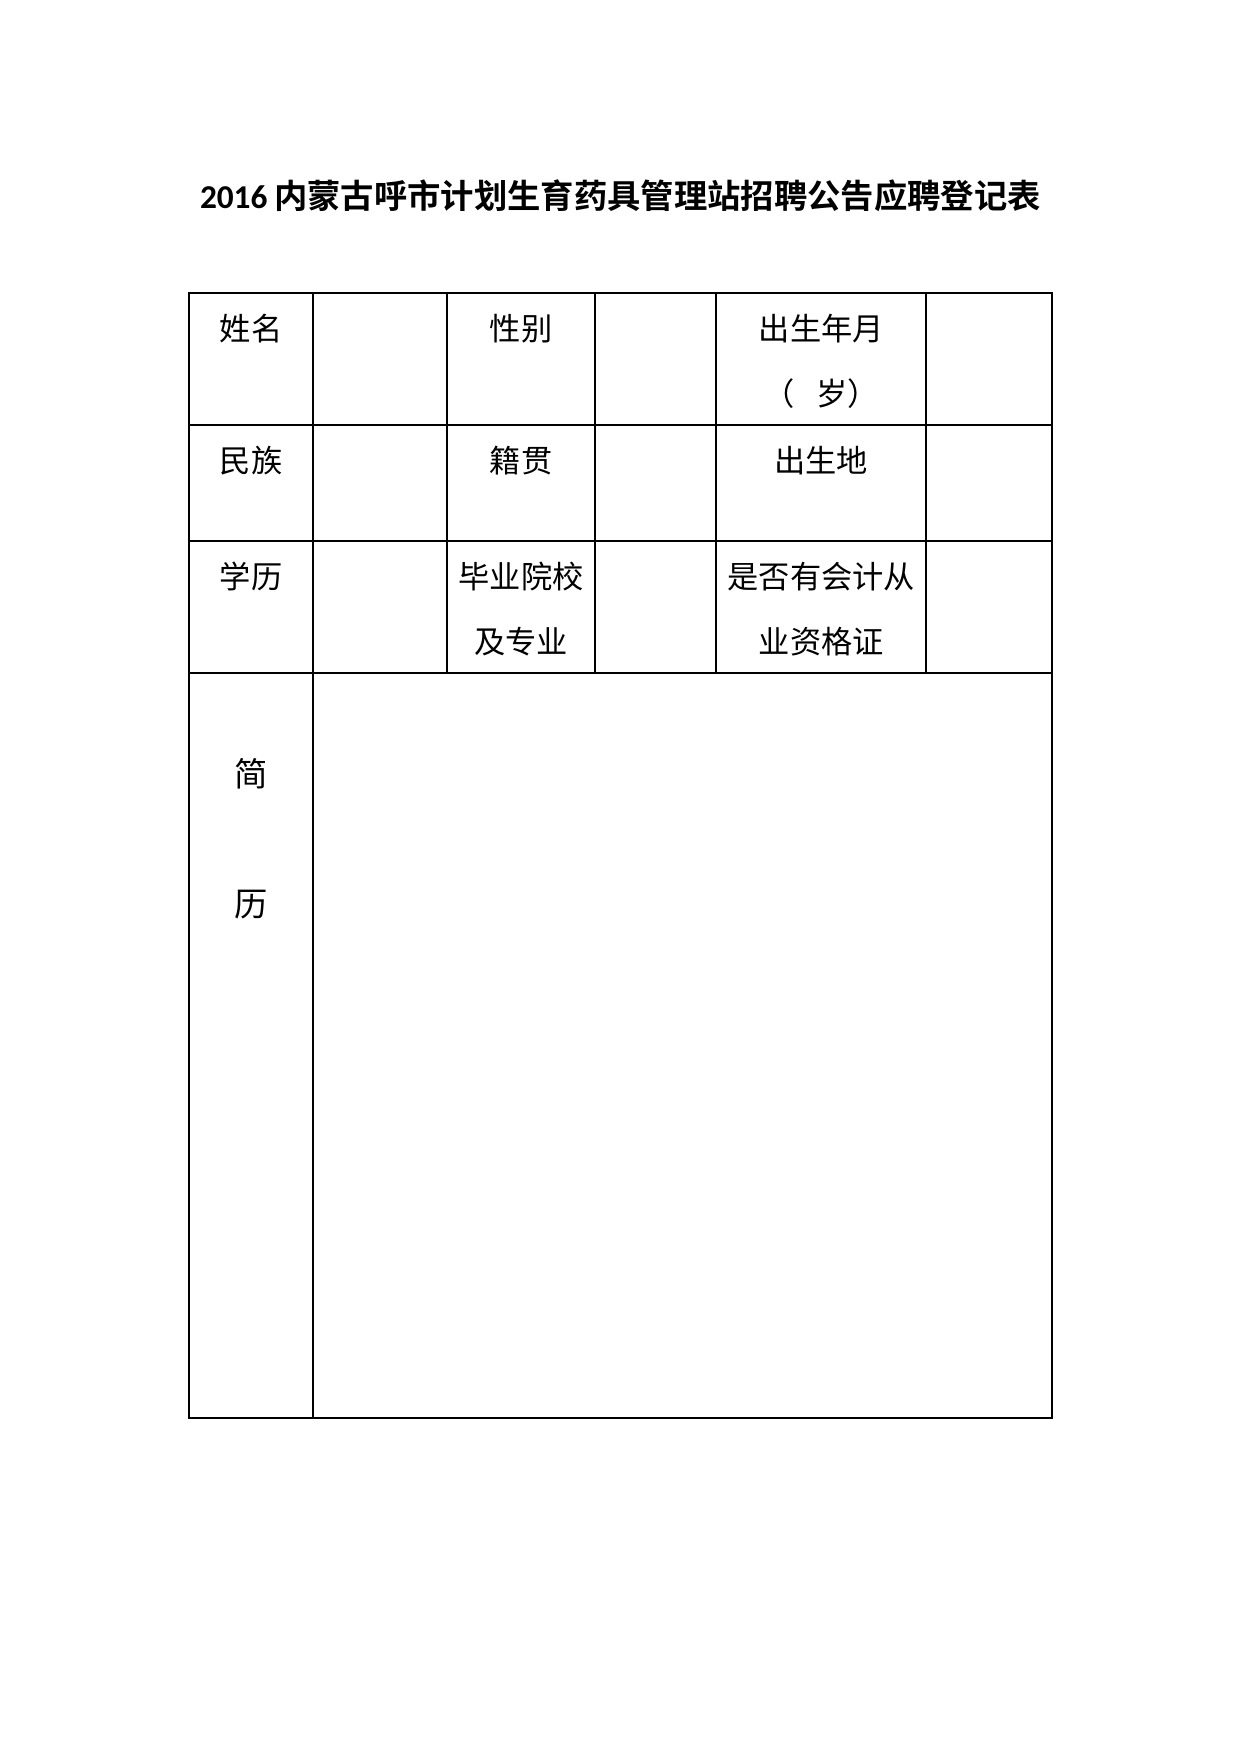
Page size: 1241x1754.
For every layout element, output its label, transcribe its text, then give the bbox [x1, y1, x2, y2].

table_cell 学历 [190, 542, 312, 672]
table_cell 民族 [190, 426, 312, 540]
table_header 性别 [448, 294, 594, 424]
table_cell [314, 542, 446, 672]
table_cell 是否有会计从业资格证 [717, 542, 925, 672]
table_header [596, 294, 715, 424]
table_cell 简 历 [190, 674, 312, 1417]
table_header [314, 294, 446, 424]
table_cell [314, 674, 1051, 1417]
text 2016内蒙古呼市计划生育药具管理站招聘公告应聘登记表 [187, 162, 1053, 227]
table_header 姓名 [190, 294, 312, 424]
table_cell [596, 426, 715, 540]
table_header 出生年月 （ 岁） [717, 294, 925, 424]
table_cell [596, 542, 715, 672]
table_header [927, 294, 1051, 424]
table_cell [314, 426, 446, 540]
table_cell 毕业院校及专业 [448, 542, 594, 672]
table_cell 出生地 [717, 426, 925, 540]
table_cell [927, 426, 1051, 540]
table_cell 籍贯 [448, 426, 594, 540]
table_cell [927, 542, 1051, 672]
